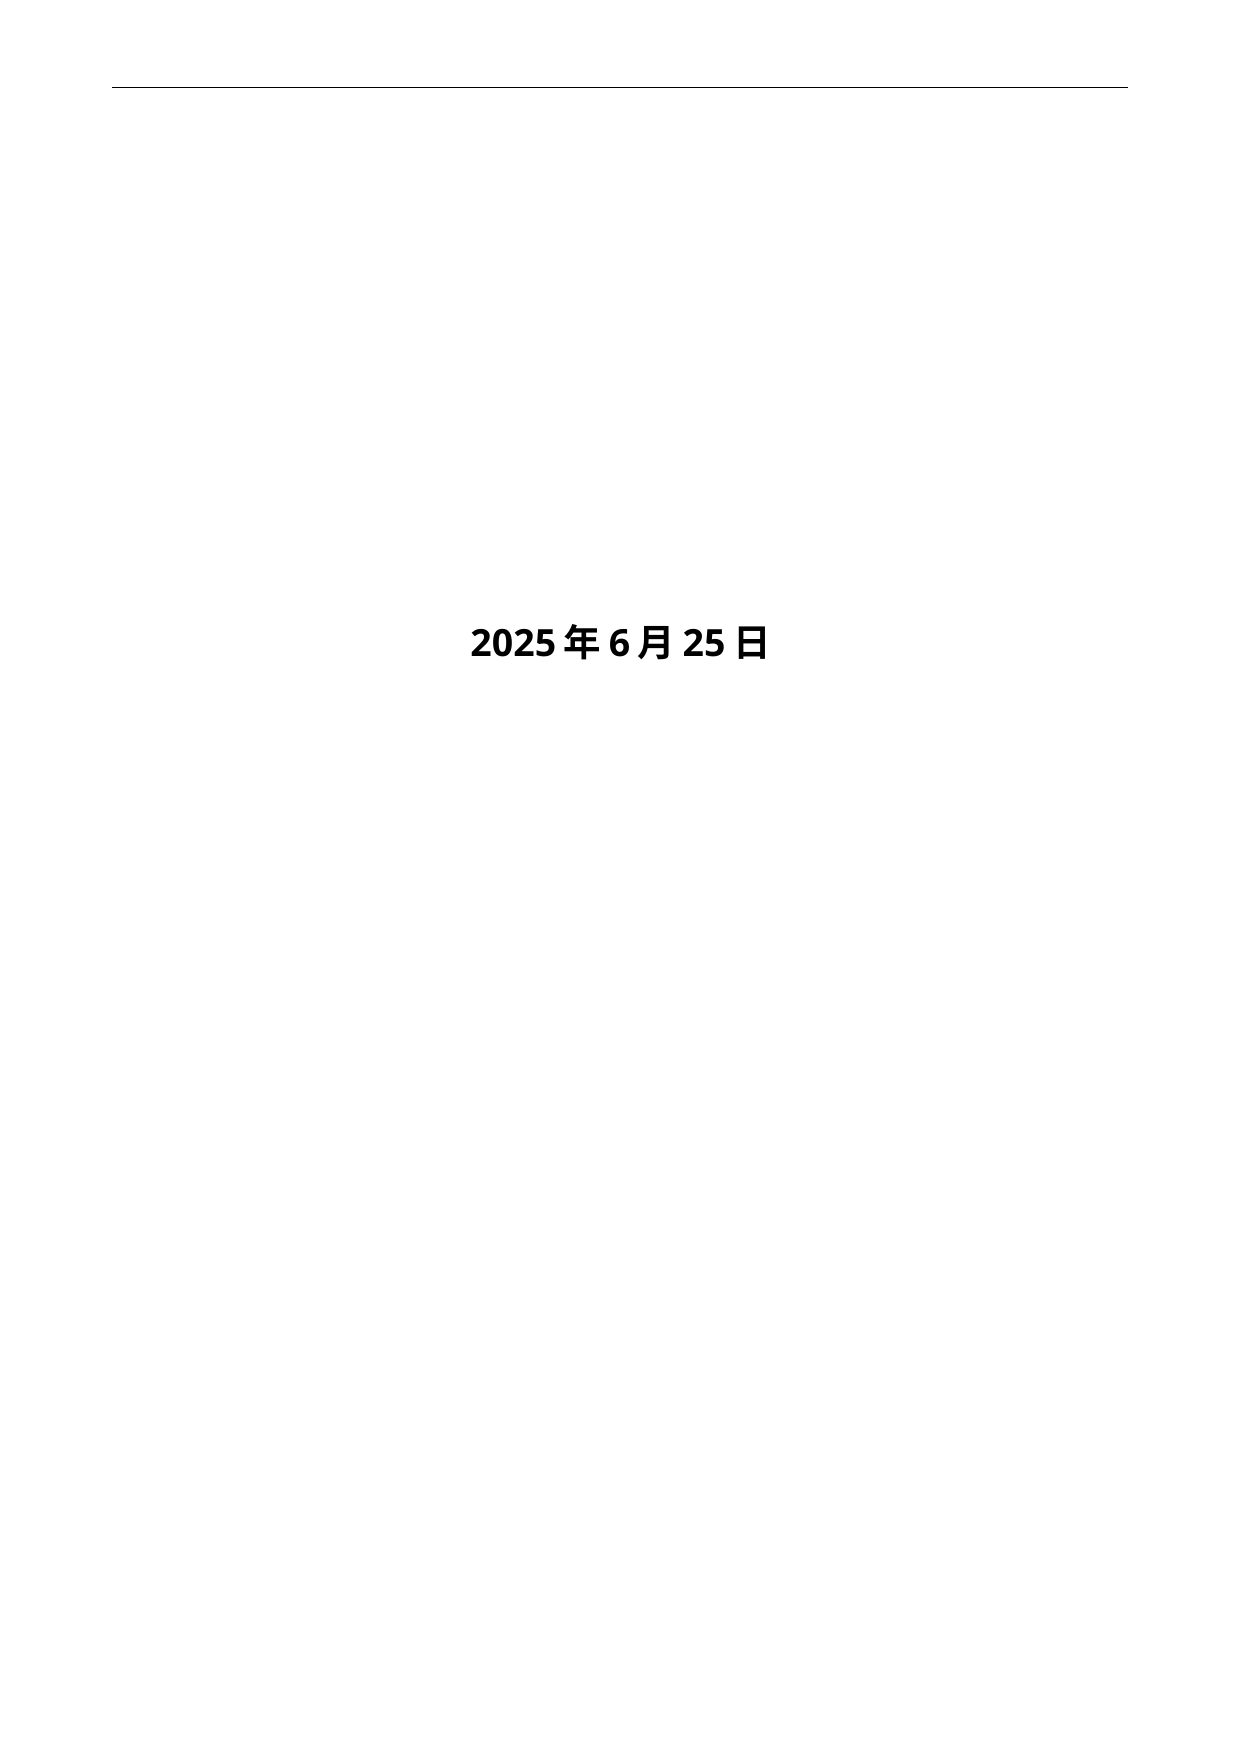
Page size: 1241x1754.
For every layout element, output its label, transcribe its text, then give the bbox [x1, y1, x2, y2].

text 2025年6月25日 [112, 607, 1128, 672]
